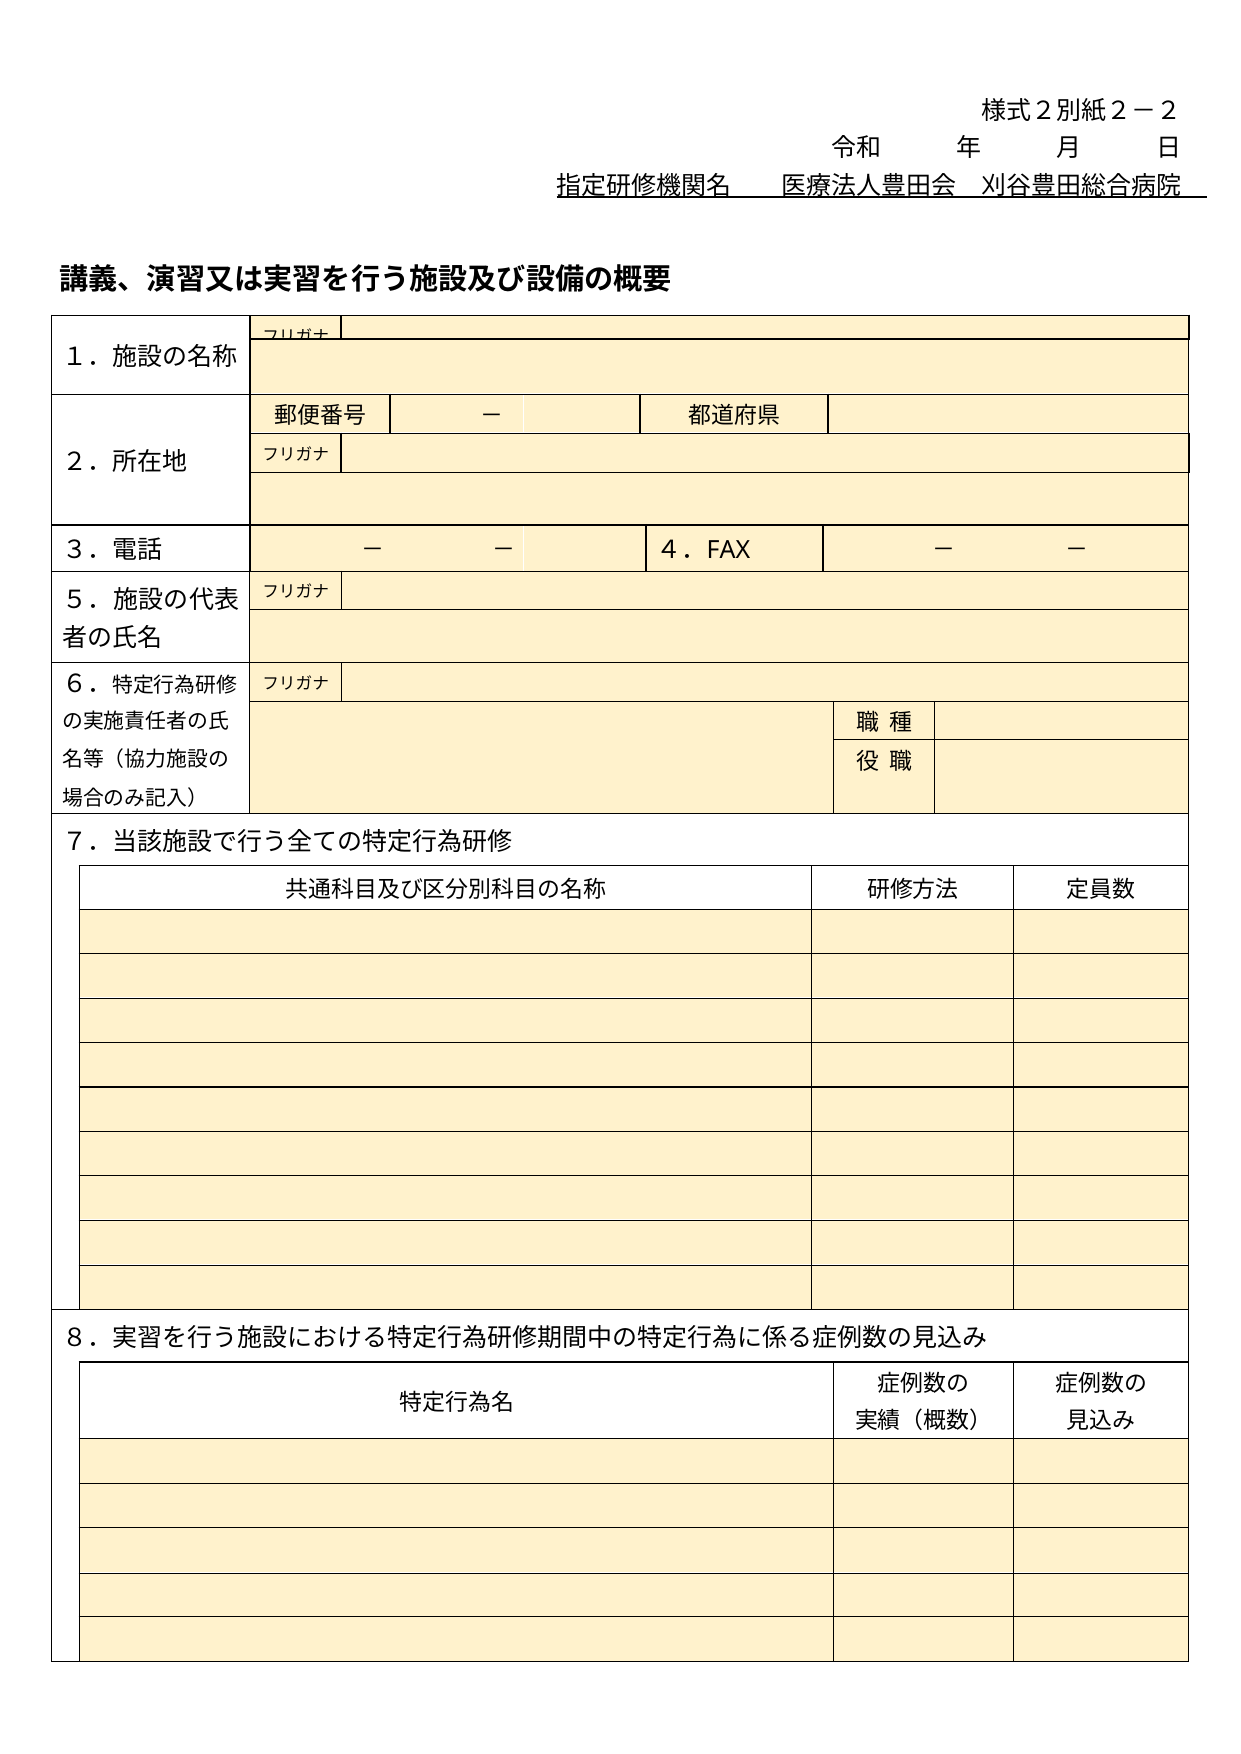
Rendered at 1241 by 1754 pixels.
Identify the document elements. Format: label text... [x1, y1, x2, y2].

table_cell 症例数の 見込み [1014, 1363, 1188, 1437]
table_cell [80, 1574, 833, 1616]
table_cell [1014, 1528, 1188, 1572]
table_cell [834, 1528, 1013, 1572]
text 講義、演習又は実習を行う施設及び設備の概要 [59, 239, 1181, 314]
table_cell [342, 663, 1188, 701]
table_cell ５．施設の代表者の氏名 [52, 572, 249, 662]
table_cell [80, 1484, 833, 1527]
table_cell [1014, 999, 1188, 1042]
table_cell [935, 740, 1188, 813]
table_cell [1014, 1088, 1188, 1131]
table_cell フリガナ [250, 663, 341, 701]
table_header フリガナ [251, 316, 340, 338]
table_cell [80, 1266, 811, 1309]
text 指定研修機関名 医療法人豊田会 刈谷豊田総合病院 [59, 164, 1181, 202]
table_cell － [459, 395, 523, 432]
table_cell ８．実習を行う施設における特定行為研修期間中の特定行為に係る症例数の見込み [52, 1310, 1188, 1361]
table_cell [80, 1088, 811, 1131]
table_header １．施設の名称 [52, 316, 249, 393]
table_cell [834, 1439, 1013, 1483]
table_cell ６．特定行為研修の実施責任者の氏名等（協力施設の場合のみ記入） [52, 663, 249, 813]
table_cell [1014, 910, 1188, 953]
table_cell [966, 526, 1054, 571]
table_cell [1014, 1484, 1188, 1527]
table_cell [80, 1617, 833, 1661]
table_cell [1014, 1574, 1188, 1616]
table_cell [812, 910, 1013, 953]
table_cell [80, 1528, 833, 1572]
table_cell 職 種 [834, 702, 934, 739]
table_cell フリガナ [250, 572, 341, 609]
table_cell [391, 395, 459, 432]
table_cell フリガナ [251, 434, 340, 472]
table_cell [405, 526, 482, 571]
table_cell [812, 1176, 1013, 1219]
table_cell [250, 702, 833, 813]
table_cell [812, 999, 1013, 1042]
table_cell [52, 1361, 79, 1661]
table_cell [812, 1221, 1013, 1264]
table_cell [251, 473, 1188, 524]
table_header [342, 316, 1188, 338]
table_cell 役 職 [834, 740, 934, 813]
table_cell [342, 572, 1188, 609]
table_cell [80, 1221, 811, 1264]
table_cell [251, 526, 341, 571]
table_cell 症例数の 実績（概数） [834, 1363, 1013, 1437]
table_cell [80, 954, 811, 997]
table_cell [812, 954, 1013, 997]
table_cell [1014, 1221, 1188, 1264]
table_cell [80, 1043, 811, 1086]
table_cell [524, 526, 645, 571]
table_cell [1014, 1439, 1188, 1483]
table_cell [834, 1484, 1013, 1527]
table_cell 定員数 [1014, 866, 1188, 909]
table_cell [812, 1132, 1013, 1175]
table_cell [52, 865, 79, 1309]
table_cell [342, 434, 1188, 472]
table_cell [1099, 526, 1188, 571]
table_cell 郵便番号 [251, 395, 389, 432]
table_cell [812, 1088, 1013, 1131]
table_cell ４．FAX [647, 526, 822, 571]
table_cell ２．所在地 [52, 395, 249, 524]
table_cell [834, 1617, 1013, 1661]
table_cell 都道府県 [641, 395, 827, 432]
table_cell ７．当該施設で行う全ての特定行為研修 [52, 814, 1188, 865]
table_cell 研修方法 [812, 866, 1013, 909]
text 様式２別紙２－２ [59, 89, 1181, 127]
table_cell － [1054, 526, 1099, 571]
table_cell [80, 1132, 811, 1175]
table_cell [251, 340, 1188, 393]
table_cell － [922, 526, 966, 571]
table_cell [80, 910, 811, 953]
table_cell [829, 395, 1188, 432]
table_cell [1014, 1176, 1188, 1219]
table_cell [812, 1043, 1013, 1086]
table_cell [524, 395, 639, 432]
table_cell ３．電話 [52, 526, 249, 571]
text 令和 年 月 日 [59, 127, 1181, 164]
table_cell [1014, 954, 1188, 997]
table_cell [1014, 1266, 1188, 1309]
table_cell [80, 1176, 811, 1219]
table_cell [250, 610, 1188, 662]
table_cell － [482, 526, 523, 571]
table_cell － [341, 526, 405, 571]
table_cell 特定行為名 [80, 1363, 833, 1437]
table_cell 共通科目及び区分別科目の名称 [80, 866, 811, 909]
table_cell [80, 999, 811, 1042]
table_cell [834, 1574, 1013, 1616]
table_cell [1014, 1617, 1188, 1661]
table_cell [812, 1266, 1013, 1309]
table_cell [824, 526, 922, 571]
table_cell [1014, 1043, 1188, 1086]
table_cell [1014, 1132, 1188, 1175]
table_cell [80, 1439, 833, 1483]
table_cell [935, 702, 1188, 739]
